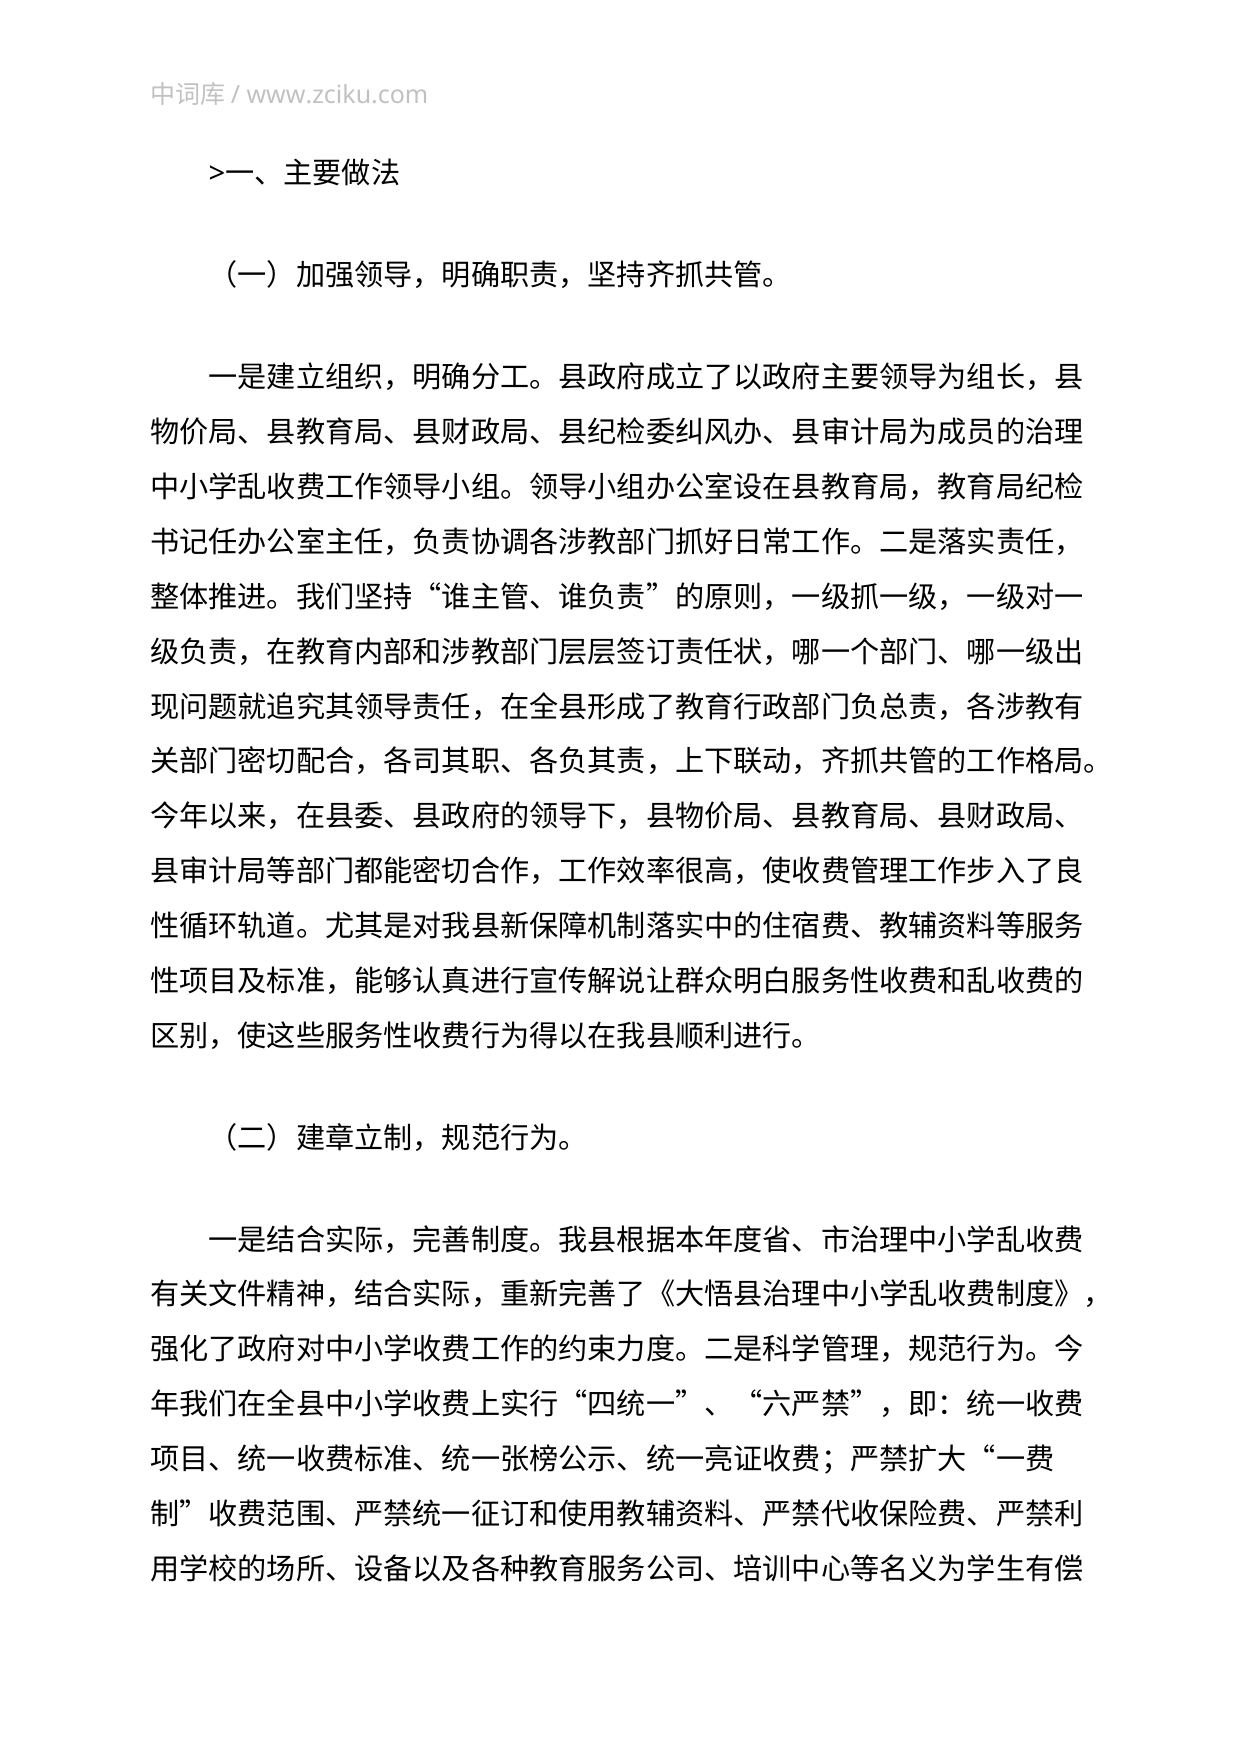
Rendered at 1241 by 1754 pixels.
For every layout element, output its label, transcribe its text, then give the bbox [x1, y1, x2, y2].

text >一、主要做法 [150, 150, 1090, 192]
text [150, 1216, 1090, 1588]
text （二）建章立制，规范行为。 [150, 1114, 1090, 1157]
text 一是建立组织，明确分工。县政府成立了以政府主要领导为组长，县物价局、县教育局、县财政局、县纪检委纠风办、县审计局为成员的治理中小学乱收费工作领导小组。领导小组办公室设在县教育局，教育局纪检书记任办公室主任，负责协调各涉教部门抓好日常工作。二是落实责任，整体推进。我们坚持“谁主管、谁负责”的原则，一级抓一级，一级对一级负责，在教育内部和涉教部门层层签订责任状，哪一个部门、哪一级出现问题就追究其领导责任，在全县形成了教育行政部门负总责，各涉教有关部门密切配合，各司其职、各负其责，上下联动，齐抓共管的工作格局。今年以来，在县委、县政府的领导下，县物价局、县教育局、县财政局、县审计局等部门都能密切合作，工作效率很高，使收费管理工作步入了良性循环轨道。尤其是对我县新保障机制落实中的住宿费、教辅资料等服务性项目及标准，能够认真进行宣传解说让群众明白服务性收费和乱收费的区别，使这些服务性收费行为得以在我县顺利进行。 [150, 354, 1090, 1055]
text （一）加强领导，明确职责，坚持齐抓共管。 [150, 252, 1090, 294]
